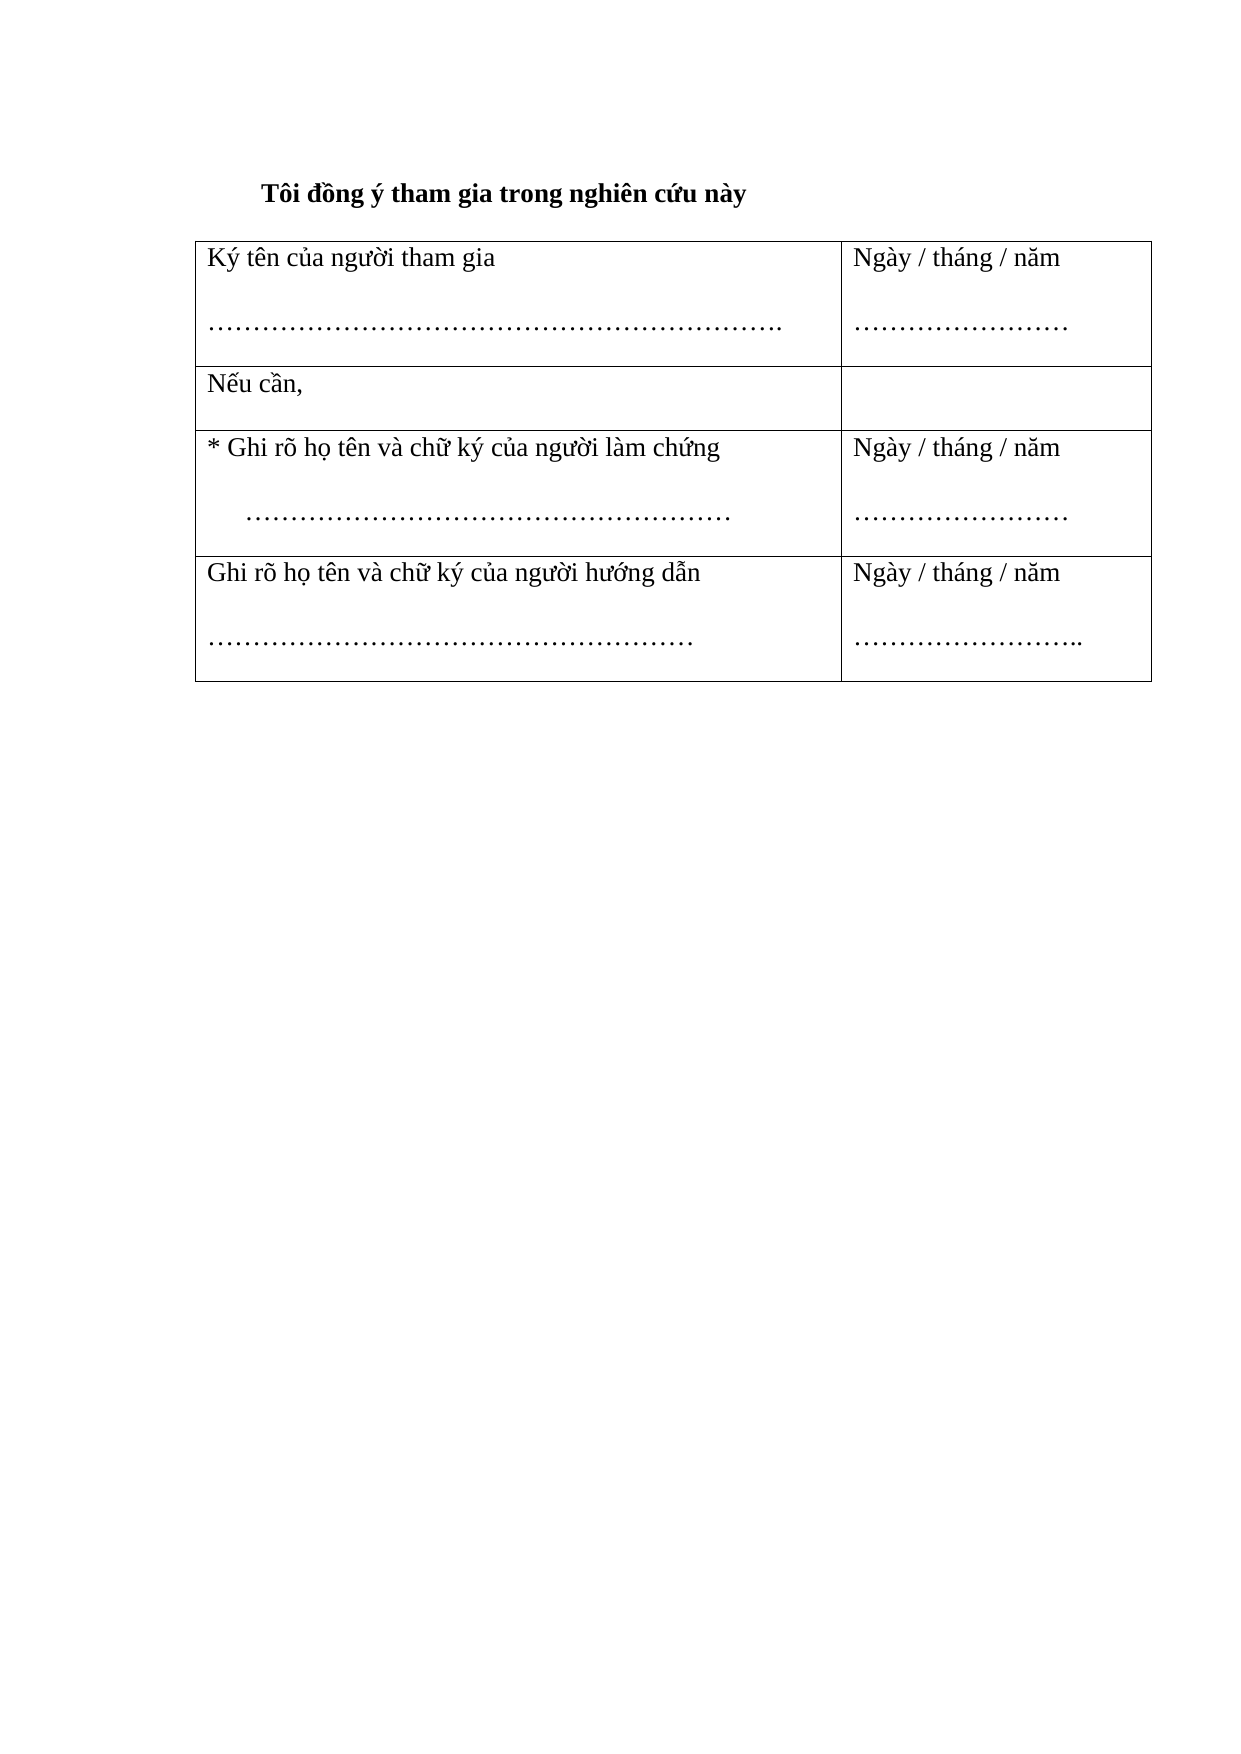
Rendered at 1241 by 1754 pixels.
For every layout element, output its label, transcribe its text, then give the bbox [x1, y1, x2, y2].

table_header Ngày / tháng / năm …………………… [842, 242, 1151, 366]
table_header Ký tên của người tham gia ………………………………………………………. [196, 242, 841, 366]
table_cell Ngày / tháng / năm …………………….. [842, 557, 1151, 681]
table_cell Ngày / tháng / năm …………………… [842, 431, 1151, 556]
text Tôi đồng ý tham gia trong nghiên cứu này [207, 177, 1122, 208]
table_cell Nếu cần, [196, 367, 841, 430]
table_cell Ghi rõ họ tên và chữ ký của người hướng dẫn ……………………………………………… [196, 557, 841, 681]
table_cell * Ghi rõ họ tên và chữ ký của người làm chứng ……………………………………………… [196, 431, 841, 556]
table_cell [842, 367, 1151, 430]
